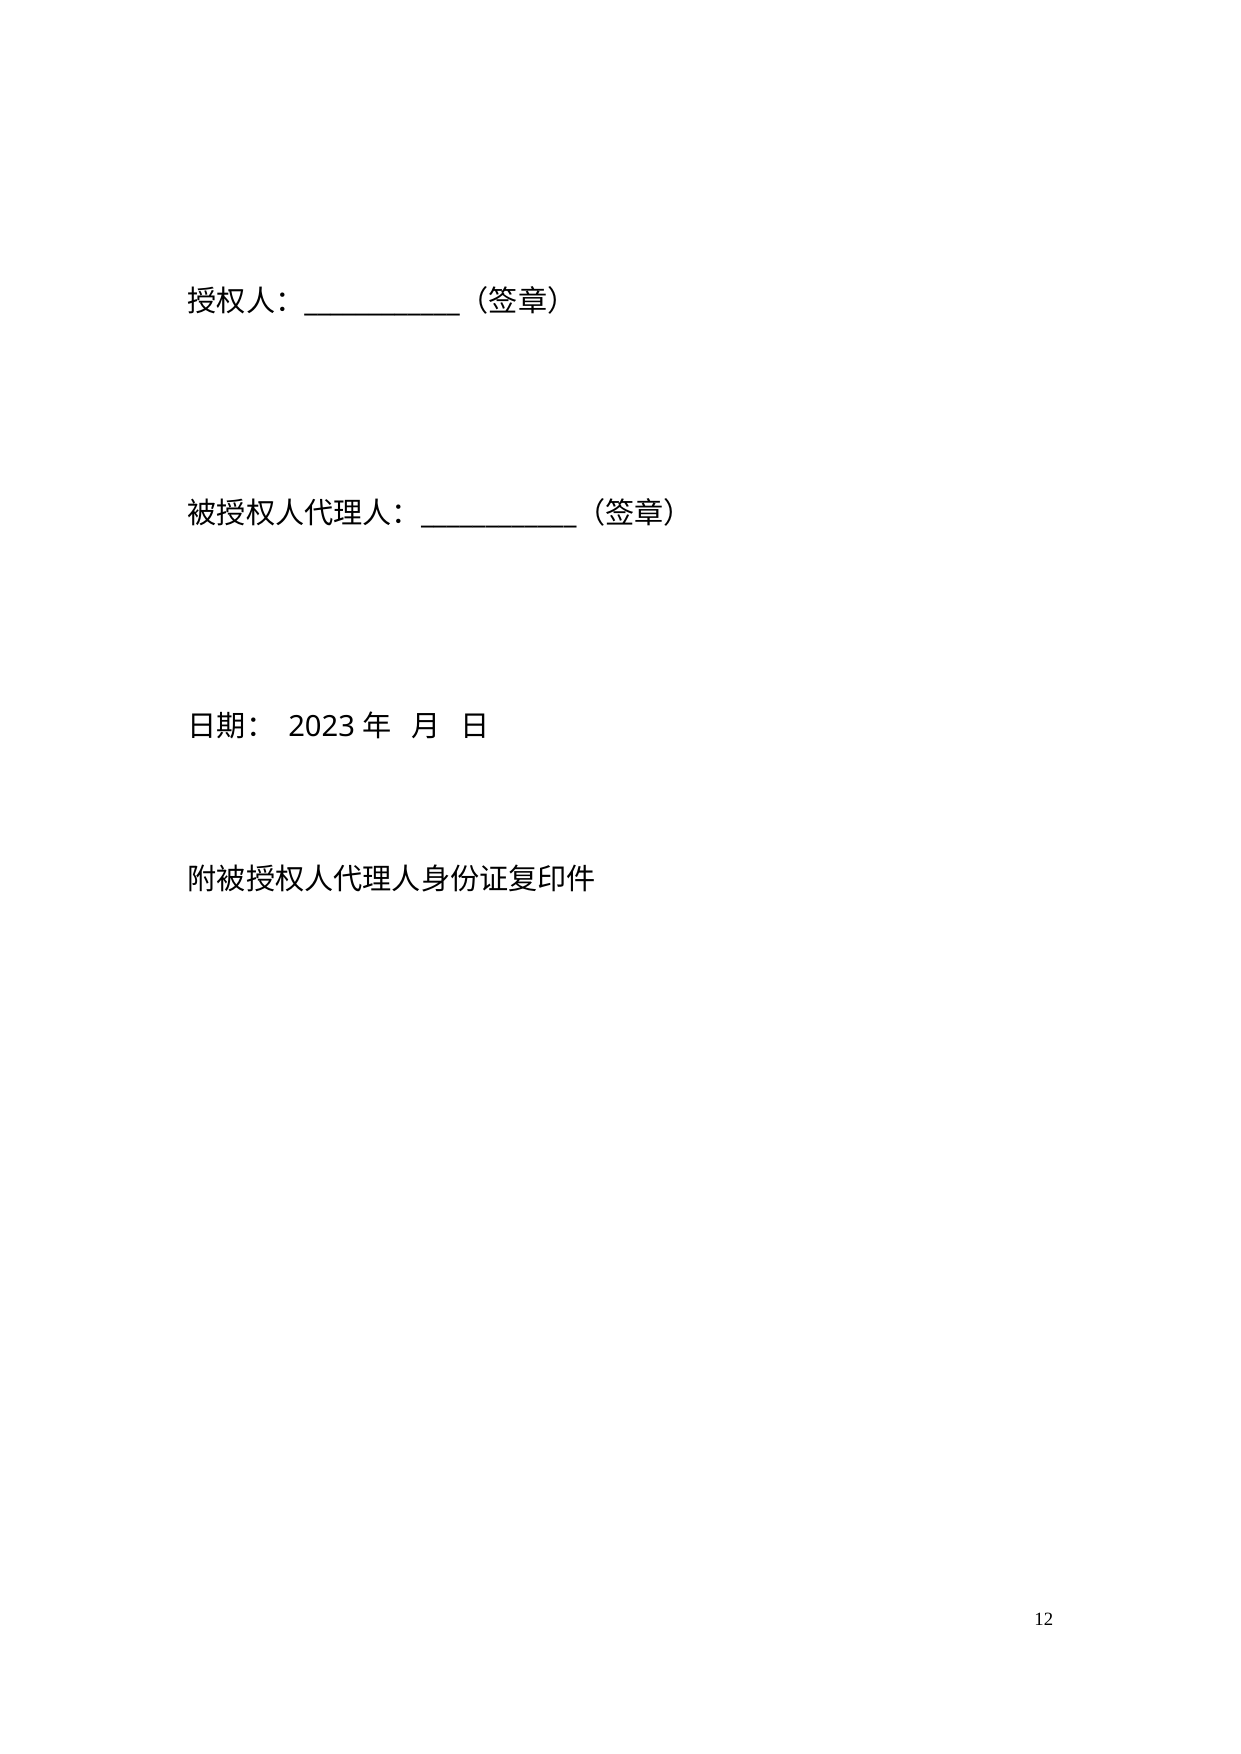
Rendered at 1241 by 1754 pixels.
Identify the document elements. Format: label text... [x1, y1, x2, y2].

text 授权人：____________（签章） [187, 267, 1053, 332]
text 附被授权人代理人身份证复印件 [187, 856, 1053, 898]
text 被授权人代理人：____________（签章） [187, 479, 1053, 544]
text 日期： 2023 年 月 日 [187, 691, 1053, 756]
